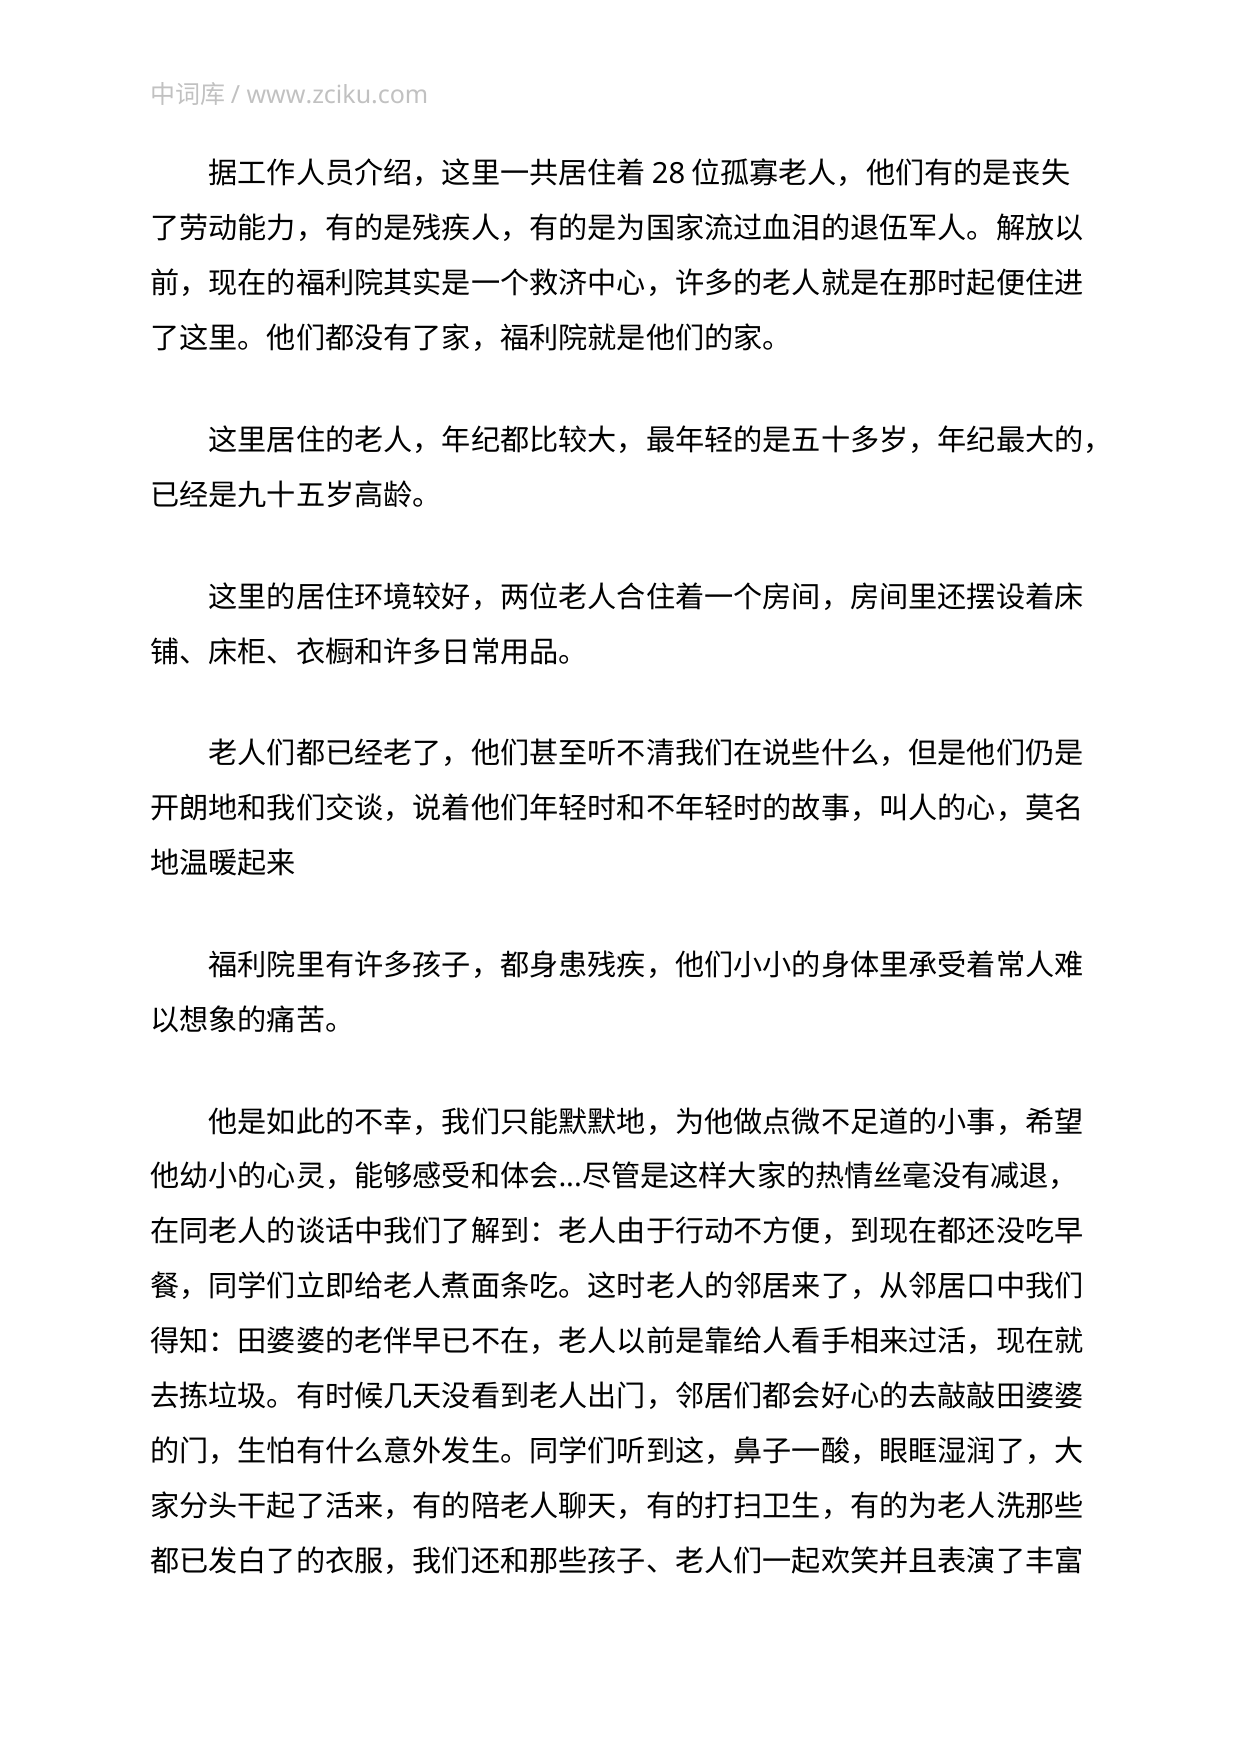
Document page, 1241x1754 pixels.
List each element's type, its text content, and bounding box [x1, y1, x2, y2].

text 福利院里有许多孩子，都身患残疾，他们小小的身体里承受着常人难以想象的痛苦。 [150, 941, 1090, 1039]
text 老人们都已经老了，他们甚至听不清我们在说些什么，但是他们仍是开朗地和我们交谈，说着他们年轻时和不年轻时的故事，叫人的心，莫名地温暖起来 [150, 730, 1090, 882]
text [150, 1098, 1090, 1580]
text 据工作人员介绍，这里一共居住着28位孤寡老人，他们有的是丧失了劳动能力，有的是残疾人，有的是为国家流过血泪的退伍军人。解放以前，现在的福利院其实是一个救济中心，许多的老人就是在那时起便住进了这里。他们都没有了家，福利院就是他们的家。 [150, 150, 1090, 357]
text 这里居住的老人，年纪都比较大，最年轻的是五十多岁，年纪最大的，已经是九十五岁高龄。 [150, 417, 1090, 514]
text 这里的居住环境较好，两位老人合住着一个房间，房间里还摆设着床铺、床柜、衣橱和许多日常用品。 [150, 573, 1090, 670]
